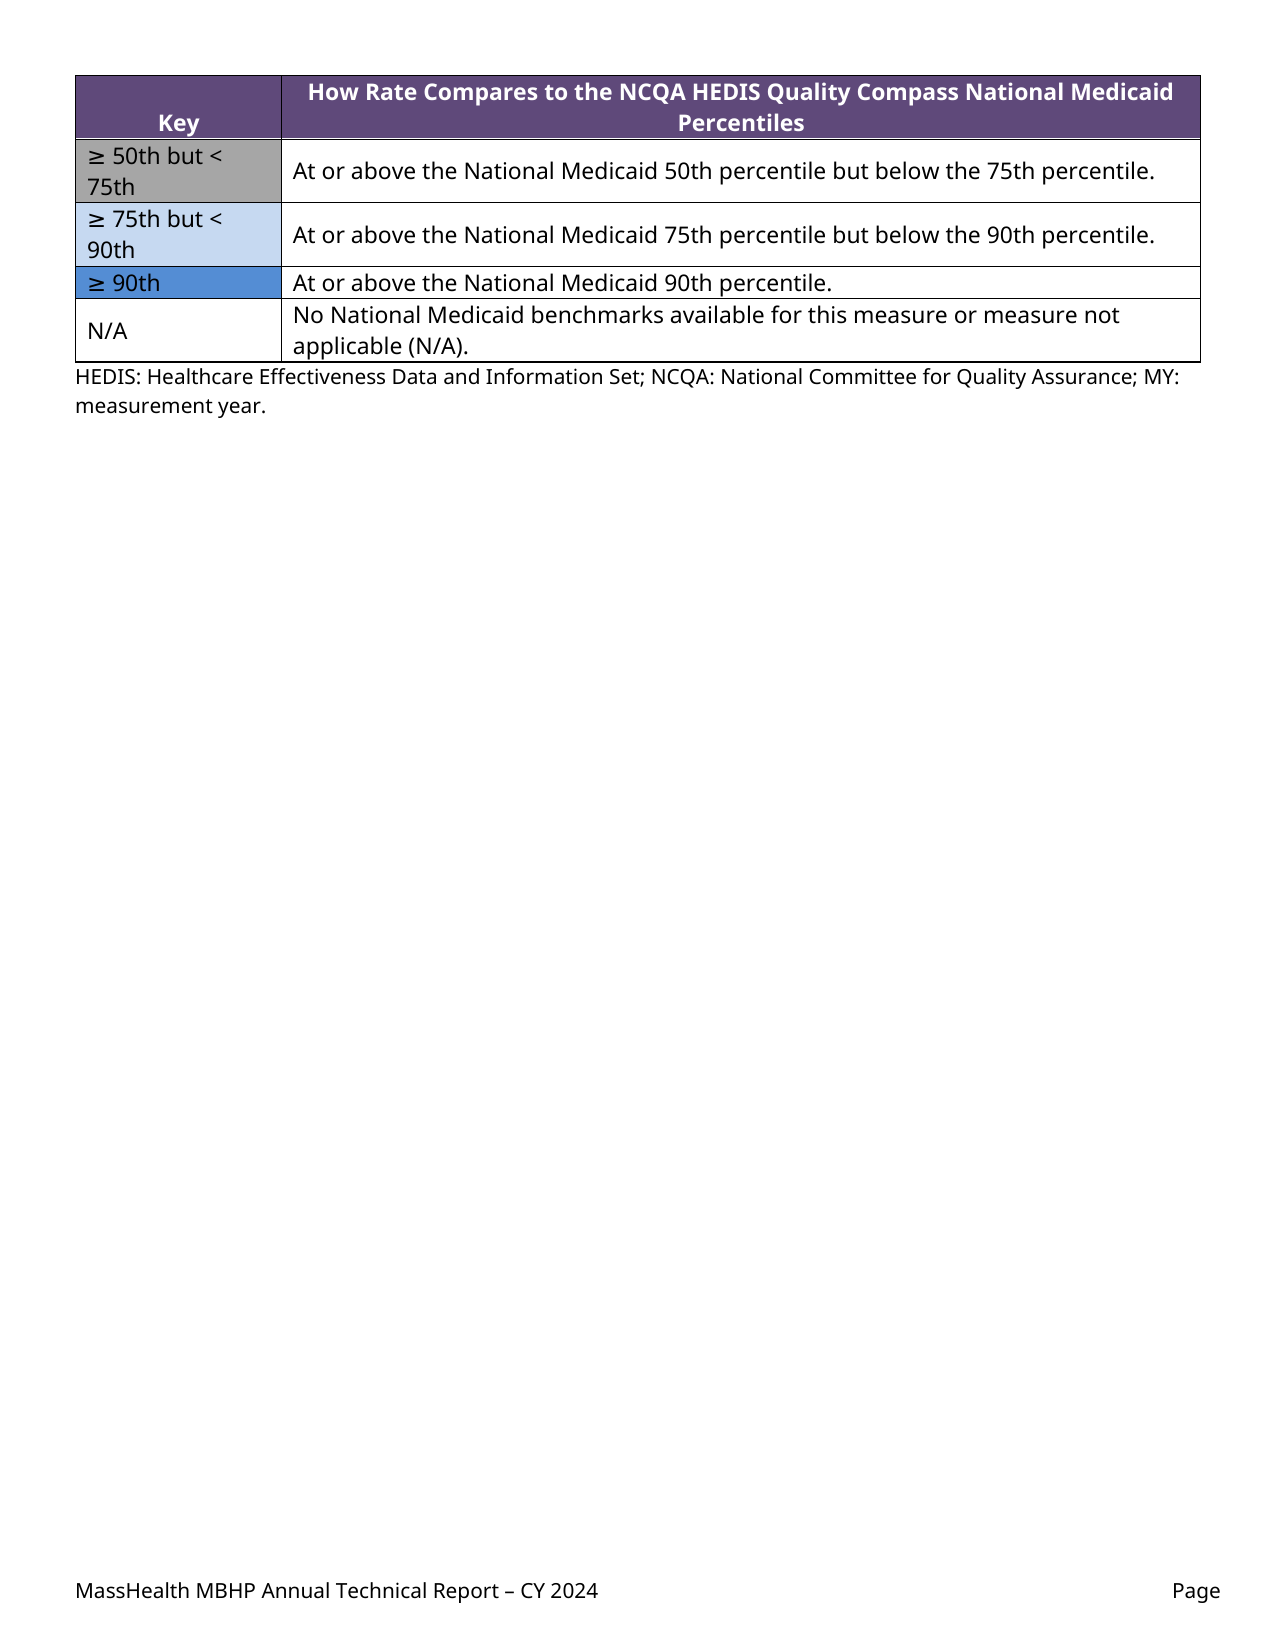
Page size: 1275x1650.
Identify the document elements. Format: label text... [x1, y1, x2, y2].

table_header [282, 76, 1200, 138]
table_cell ≥ 75th but < 90th [76, 203, 281, 266]
table_cell ≥ 50th but < 75th [76, 140, 281, 202]
list HEDIS: Healthcare Effectiveness Data and Information Set; NCQA: National Committee for Quality Assurance; MY: measurement year. [75, 363, 1200, 419]
table_cell No National Medicaid benchmarks available for this measure or measure not applicable (N/A). [282, 299, 1200, 361]
table_cell N/A [76, 299, 281, 361]
table_cell At or above the National Medicaid 75th percentile but below the 90th percentile. [282, 203, 1200, 266]
table_cell ≥ 90th [76, 267, 281, 298]
table_header Key [76, 76, 281, 138]
table_cell At or above the National Medicaid 50th percentile but below the 75th percentile. [282, 140, 1200, 202]
table_cell At or above the National Medicaid 90th percentile. [282, 267, 1200, 298]
